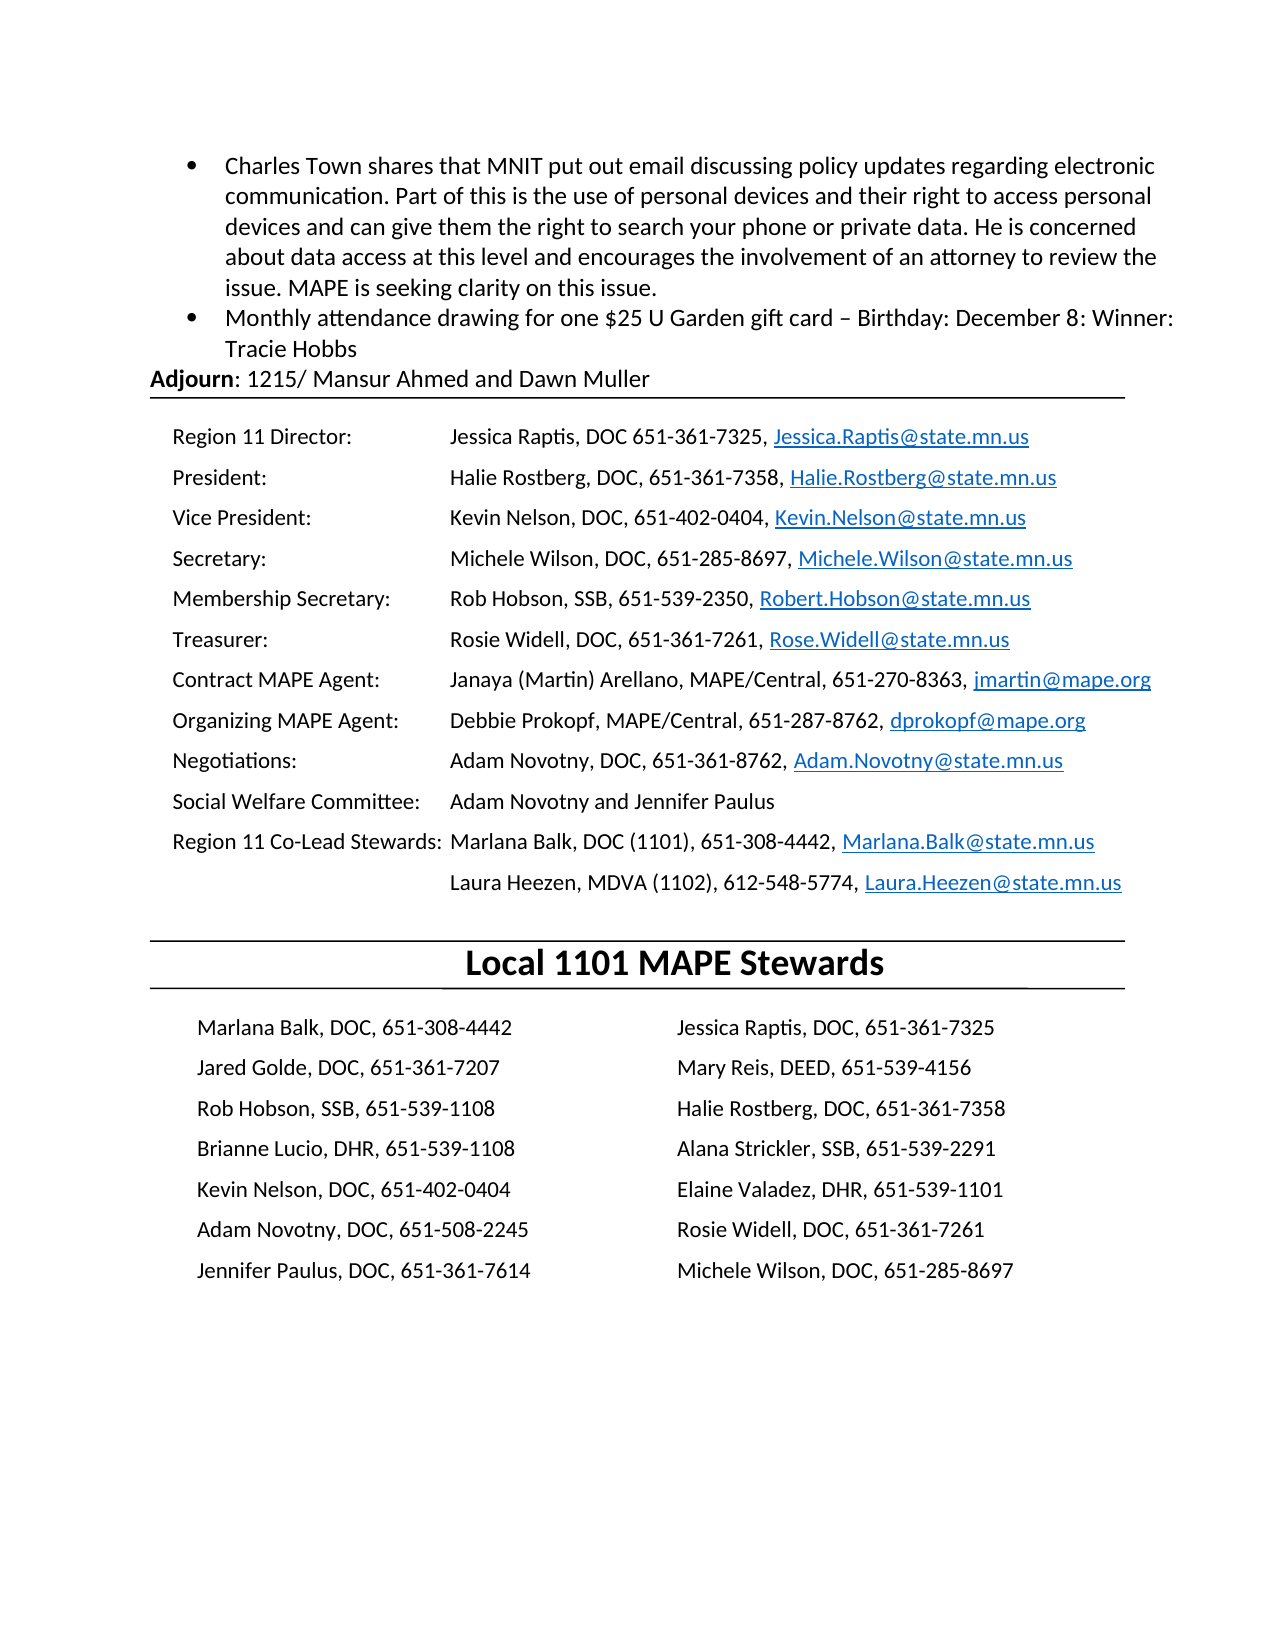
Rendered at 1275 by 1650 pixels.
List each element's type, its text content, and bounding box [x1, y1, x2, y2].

text Laura Heezen, MDVA (1102), 612-548-5774, Laura.Heezen@state.mn.us [150, 868, 1200, 896]
text Marlana Balk, DOC, 651-308-4442 [197, 1013, 600, 1041]
text Kevin Nelson, DOC, 651-402-0404 [197, 1175, 600, 1203]
text Rob Hobson, SSB, 651-539-1108 [197, 1094, 600, 1122]
text President: Halie Rostberg, DOC, 651-361-7358, Halie.Rostberg@state.mn.us [172, 463, 1200, 491]
text Jessica Raptis, DOC, 651-361-7325 [677, 1013, 1200, 1041]
text Jared Golde, DOC, 651-361-7207 [197, 1053, 600, 1081]
list Monthly attendance drawing for one $25 U Garden gift card – Birthday: December 8: Winner: Tracie Hobbs [187, 303, 1200, 364]
list Charles Town shares that MNIT put out email discussing policy updates regarding electronic communication. Part of this is the use of personal devices and their right to access personal devices and can give them the right to search your phone or private data. He is concerned about data access at this level and encourages the involvement of an attorney to review the issue. MAPE is seeking clarity on this issue. [187, 150, 1200, 303]
text Region 11 Co-Lead Stewards: Marlana Balk, DOC (1101), 651-308-4442, Marlana.Balk@state.mn.us [150, 827, 1200, 855]
text Halie Rostberg, DOC, 651-361-7358 [677, 1094, 1200, 1122]
text Local 1101 MAPE Stewards [150, 939, 1200, 985]
text Mary Reis, DEED, 651-539-4156 [677, 1053, 1200, 1081]
text Organizing MAPE Agent: Debbie Prokopf, MAPE/Central, 651-287-8762, dprokopf@mape.org [172, 706, 1200, 734]
text Brianne Lucio, DHR, 651-539-1108 [197, 1134, 600, 1162]
text Rosie Widell, DOC, 651-361-7261 [677, 1215, 1200, 1243]
text Region 11 Director: Jessica Raptis, DOC 651-361-7325, Jessica.Raptis@state.mn.us [172, 422, 1200, 450]
text Contract MAPE Agent: Janaya (Martin) Arellano, MAPE/Central, 651-270-8363, jmartin@mape.org [172, 665, 1200, 693]
text Alana Strickler, SSB, 651-539-2291 [677, 1134, 1200, 1162]
text Vice President: Kevin Nelson, DOC, 651-402-0404, Kevin.Nelson@state.mn.us [172, 503, 1200, 531]
text Negotiations: Adam Novotny, DOC, 651-361-8762, Adam.Novotny@state.mn.us [172, 746, 1200, 774]
text Michele Wilson, DOC, 651-285-8697 [677, 1256, 1200, 1284]
text Social Welfare Committee: Adam Novotny and Jennifer Paulus [172, 787, 1200, 815]
text Elaine Valadez, DHR, 651-539-1101 [677, 1175, 1200, 1203]
text Secretary: Michele Wilson, DOC, 651-285-8697, Michele.Wilson@state.mn.us [172, 544, 1200, 572]
text Jennifer Paulus, DOC, 651-361-7614 [197, 1256, 600, 1284]
text Treasurer: Rosie Widell, DOC, 651-361-7261, Rose.Widell@state.mn.us [172, 625, 1200, 653]
text Adjourn: 1215/ Mansur Ahmed and Dawn Muller [150, 364, 1200, 394]
text Membership Secretary: Rob Hobson, SSB, 651-539-2350, Robert.Hobson@state.mn.us [172, 584, 1200, 612]
text Adam Novotny, DOC, 651-508-2245 [197, 1215, 600, 1243]
